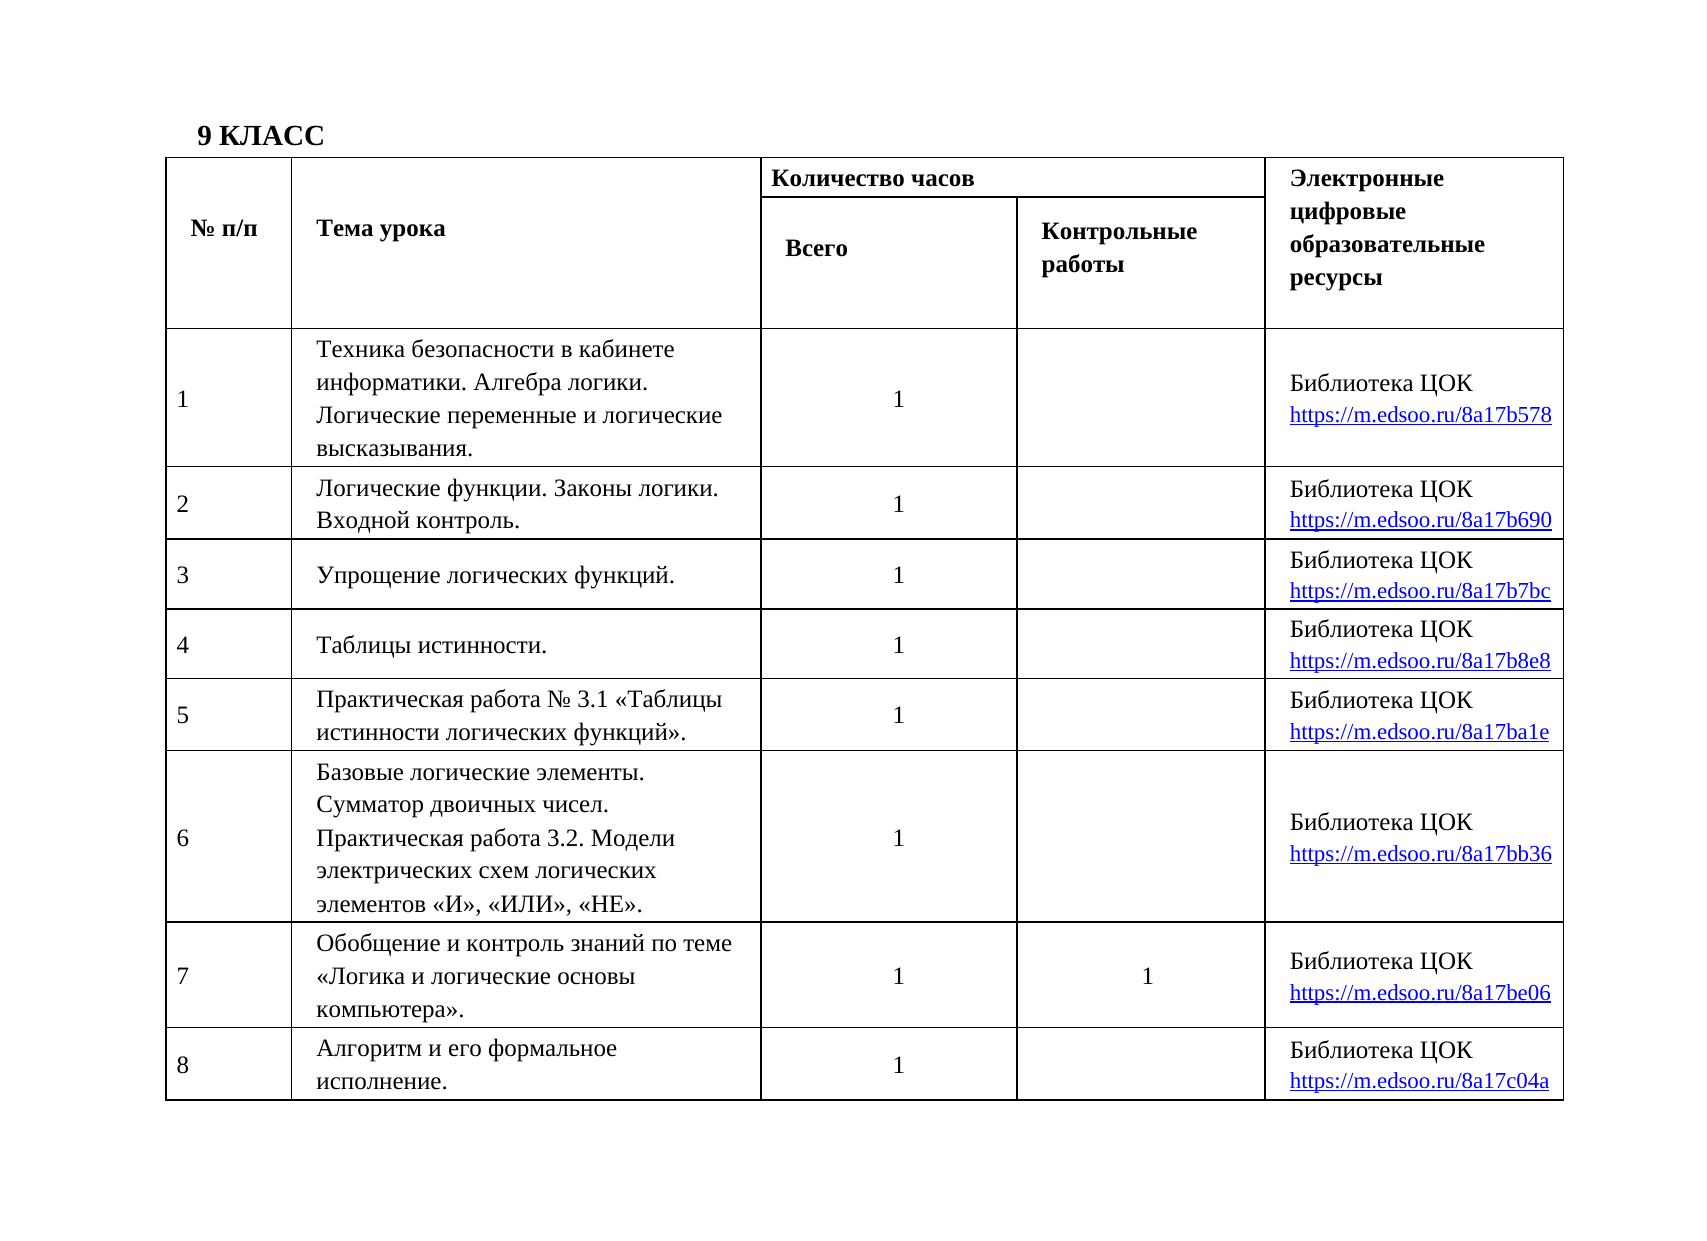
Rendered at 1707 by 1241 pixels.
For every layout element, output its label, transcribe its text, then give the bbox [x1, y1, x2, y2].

table_cell Упрощение логических функций. [292, 540, 760, 608]
table_cell Библиотека ЦОК https://m.edsoo.ru/8a17bb36 [1266, 751, 1563, 921]
table_cell Библиотека ЦОК https://m.edsoo.ru/8a17b8e8 [1266, 610, 1563, 677]
table_cell Логические функции. Законы логики. Входной контроль. [292, 467, 760, 538]
table_cell [1018, 329, 1264, 466]
table_cell 1 [762, 329, 1016, 466]
table_cell Обобщение и контроль знаний по теме «Логика и логические основы компьютера». [292, 923, 760, 1027]
table_cell [1018, 751, 1264, 921]
table_cell Техника безопасности в кабинете информатики. Алгебра логики. Логические переменные и логические высказывания. [292, 329, 760, 466]
table_cell [1018, 1028, 1264, 1099]
table_header Тема урока [292, 158, 760, 327]
table_cell Библиотека ЦОК https://m.edsoo.ru/8a17c04a [1266, 1028, 1563, 1099]
table_cell Таблицы истинности. [292, 610, 760, 677]
table_cell 6 [167, 751, 291, 921]
table_cell 1 [762, 751, 1016, 921]
table_cell Библиотека ЦОК https://m.edsoo.ru/8a17be06 [1266, 923, 1563, 1027]
table_cell [1018, 610, 1264, 677]
table_cell Библиотека ЦОК https://m.edsoo.ru/8a17b578 [1266, 329, 1563, 466]
table_cell Практическая работа № 3.1 «Таблицы истинности логических функций». [292, 679, 760, 750]
table_cell 8 [167, 1028, 291, 1099]
table_cell 1 [762, 923, 1016, 1027]
table_cell Библиотека ЦОК https://m.edsoo.ru/8a17ba1e [1266, 679, 1563, 750]
table_header Количество часов [762, 158, 1264, 196]
table_cell 4 [167, 610, 291, 677]
table_cell 2 [167, 467, 291, 538]
table_cell Контрольные работы [1018, 198, 1264, 327]
table_header № п/п [167, 158, 291, 327]
table_cell 1 [762, 679, 1016, 750]
table_cell 5 [167, 679, 291, 750]
table_cell 1 [762, 540, 1016, 608]
text 9 КЛАСС [190, 118, 1618, 152]
table_cell Базовые логические элементы. Сумматор двоичных чисел. Практическая работа 3.2. Модели электрических схем логических элементов «И», «ИЛИ», «НЕ». [292, 751, 760, 921]
table_cell [1018, 679, 1264, 750]
table_cell 1 [762, 1028, 1016, 1099]
table_cell [1018, 540, 1264, 608]
table_cell [1018, 467, 1264, 538]
table_cell 7 [167, 923, 291, 1027]
table_cell Библиотека ЦОК https://m.edsoo.ru/8a17b690 [1266, 467, 1563, 538]
table_cell 1 [762, 610, 1016, 677]
table_cell 3 [167, 540, 291, 608]
table_cell 1 [167, 329, 291, 466]
table_cell Библиотека ЦОК https://m.edsoo.ru/8a17b7bc [1266, 540, 1563, 608]
table_cell 1 [1018, 923, 1264, 1027]
table_header Электронные цифровые образовательные ресурсы [1266, 158, 1563, 327]
table_cell 1 [762, 467, 1016, 538]
table_cell Алгоритм и его формальное исполнение. [292, 1028, 760, 1099]
table_cell Всего [762, 198, 1016, 327]
